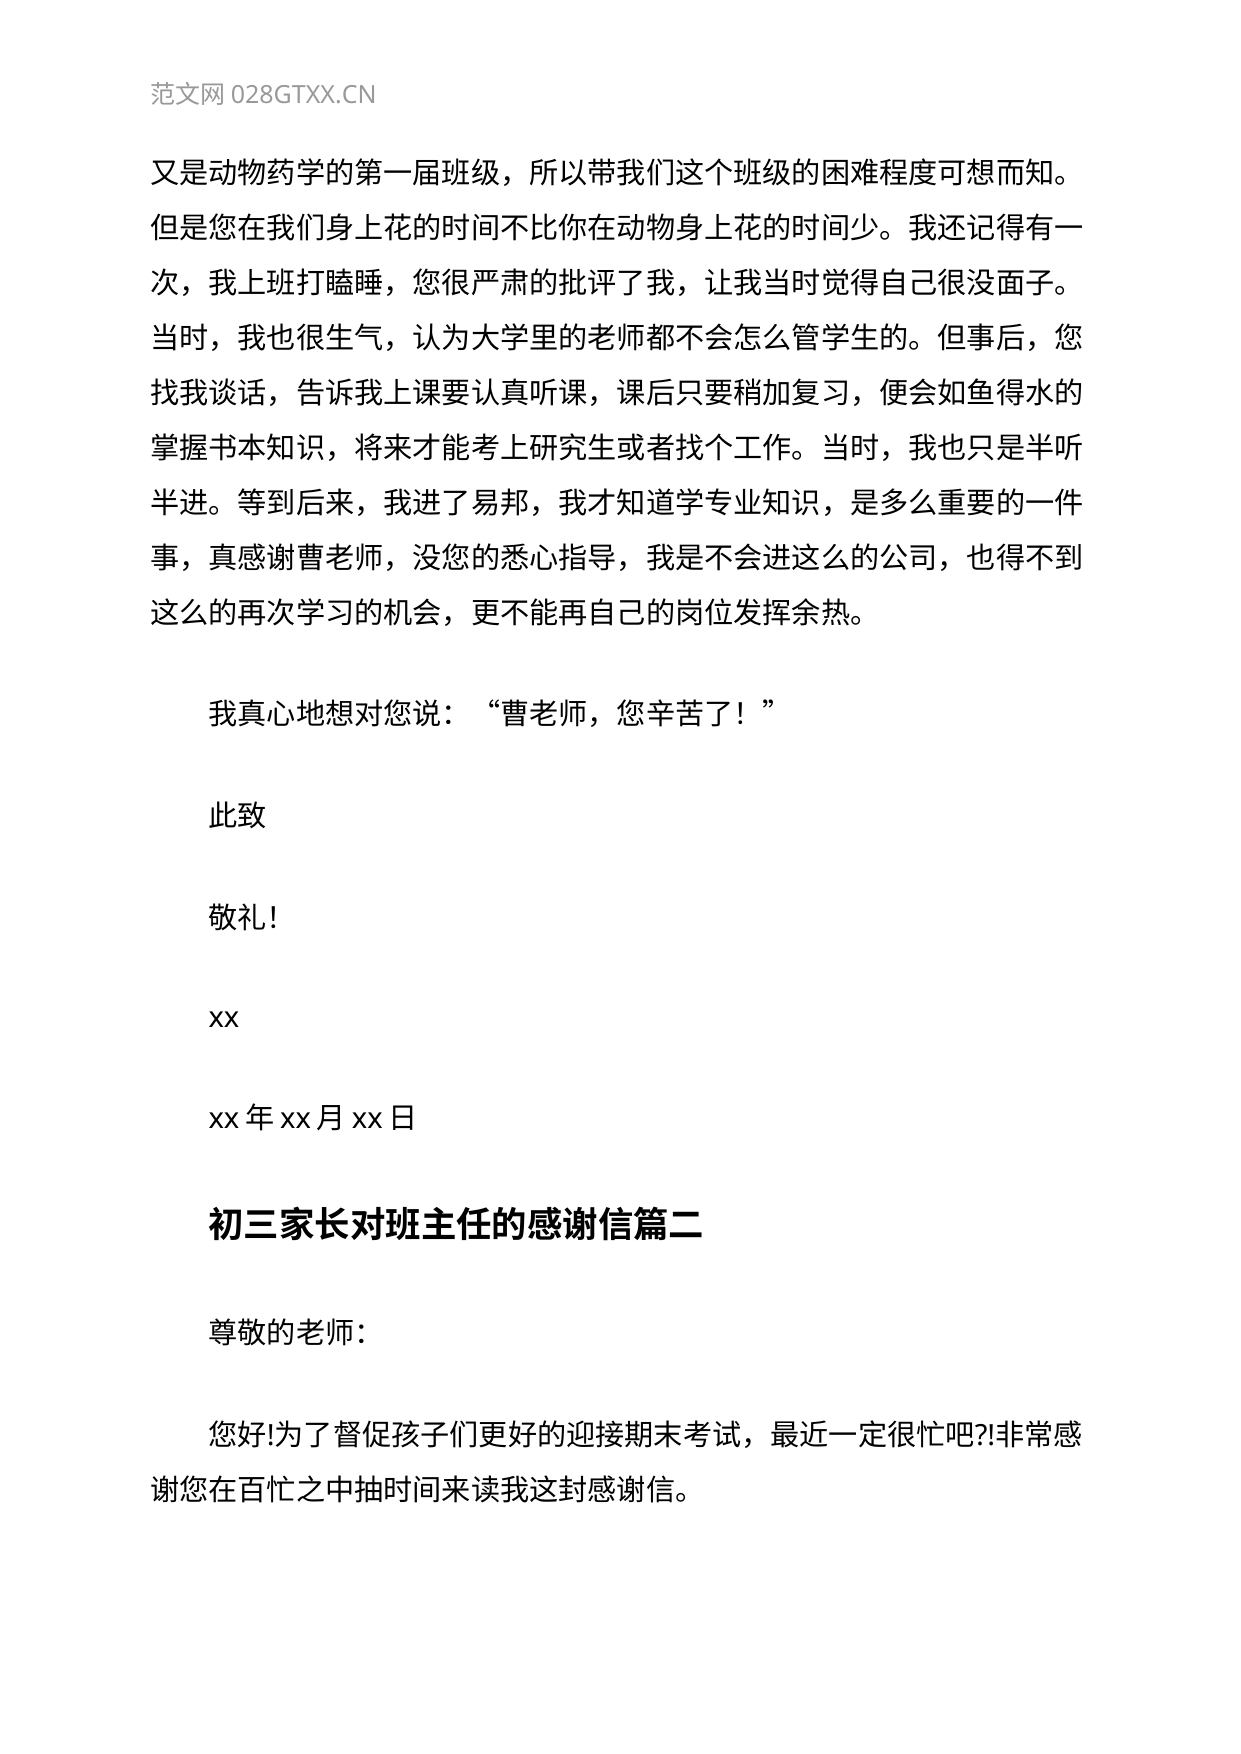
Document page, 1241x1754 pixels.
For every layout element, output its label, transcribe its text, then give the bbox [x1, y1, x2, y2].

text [150, 150, 1090, 631]
text 初三家长对班主任的感谢信篇二 [150, 1197, 1090, 1248]
text 尊敬的老师： [150, 1310, 1090, 1352]
text xx [150, 996, 1090, 1036]
text 敬礼！ [150, 894, 1090, 937]
text 您好!为了督促孩子们更好的迎接期末考试，最近一定很忙吧?!非常感谢您在百忙之中抽时间来读我这封感谢信。 [150, 1412, 1090, 1509]
text xx年xx月xx日 [150, 1095, 1090, 1137]
text 此致 [150, 793, 1090, 835]
text 我真心地想对您说：“曹老师，您辛苦了！” [150, 691, 1090, 733]
